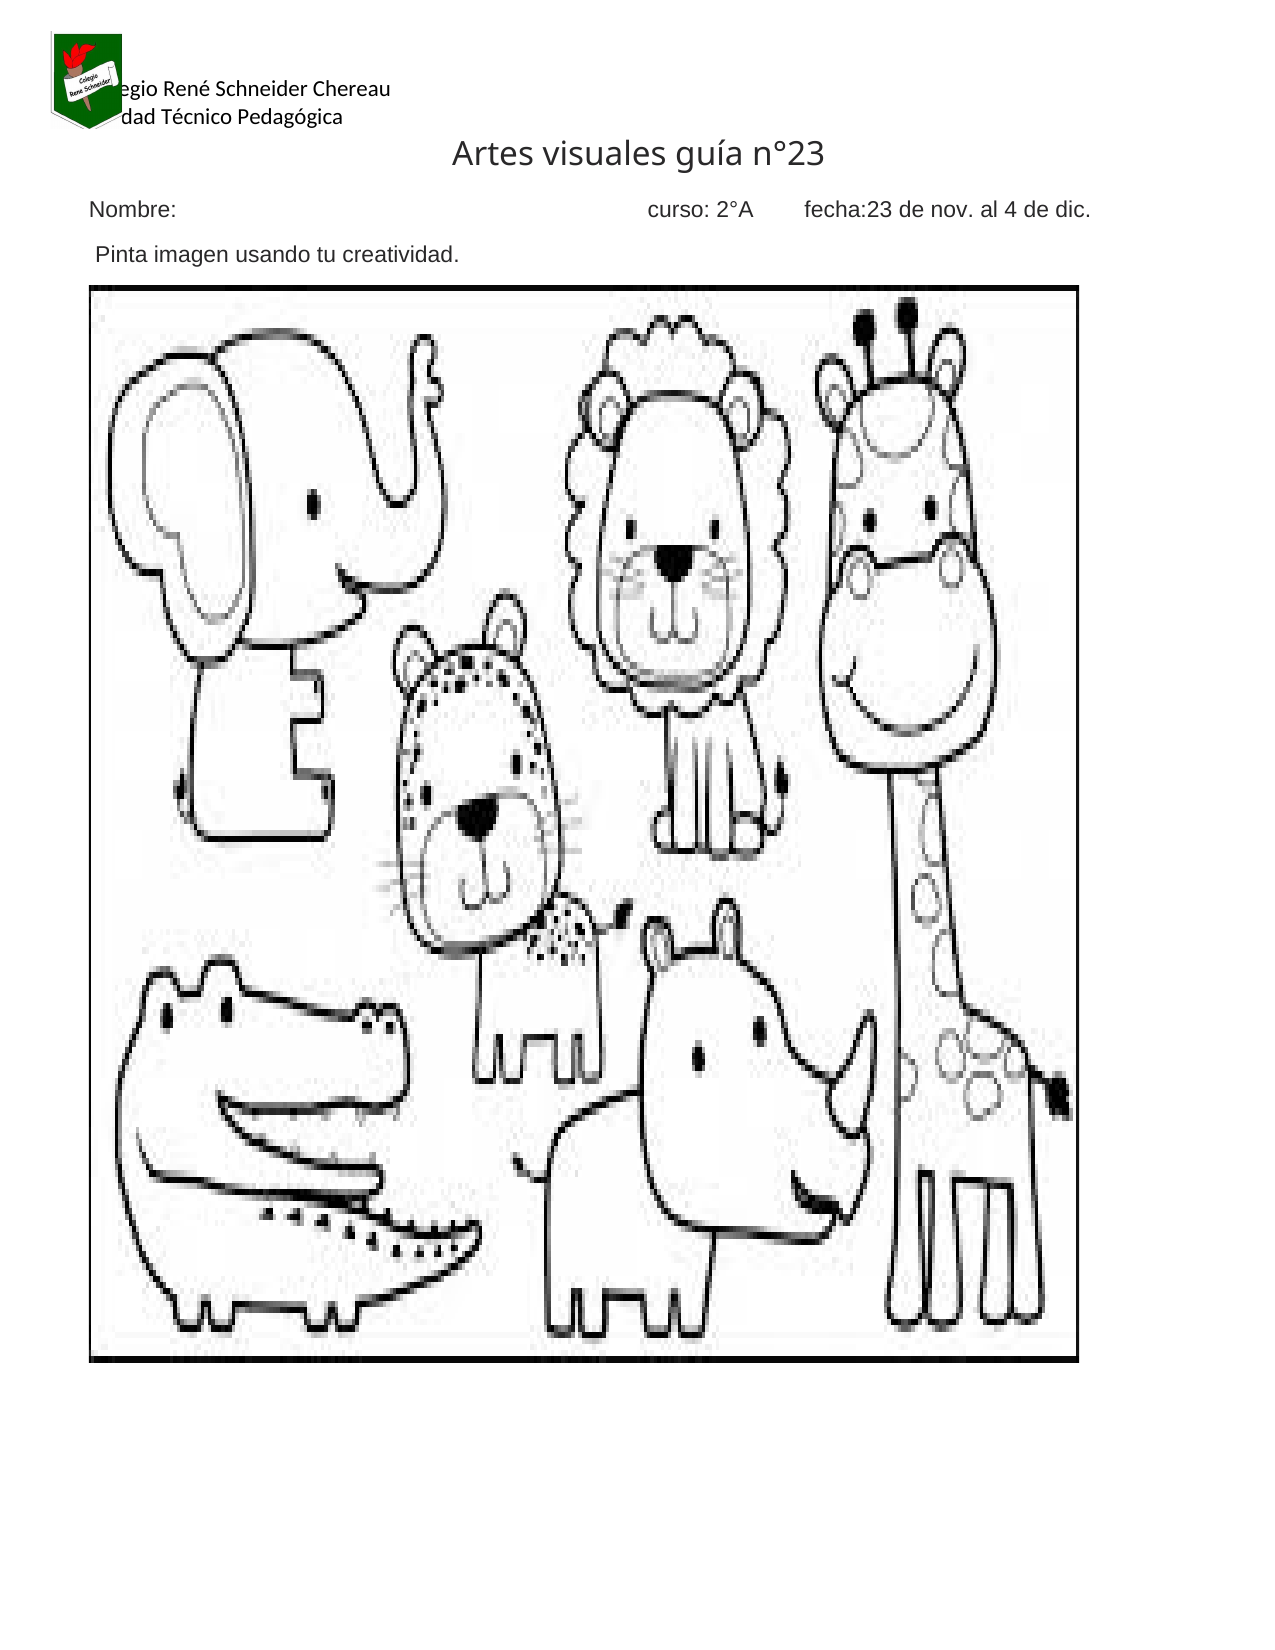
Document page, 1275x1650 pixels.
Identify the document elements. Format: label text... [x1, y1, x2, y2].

picture [50, 31, 123, 129]
picture [88, 285, 1080, 1363]
text Pinta imagen usando tu creatividad. [89, 241, 1186, 267]
text Artes visuales guía n°23 [89, 130, 1186, 175]
text Nombre: curso: 2°A fecha:23 de nov. al 4 de dic. [89, 196, 1186, 222]
